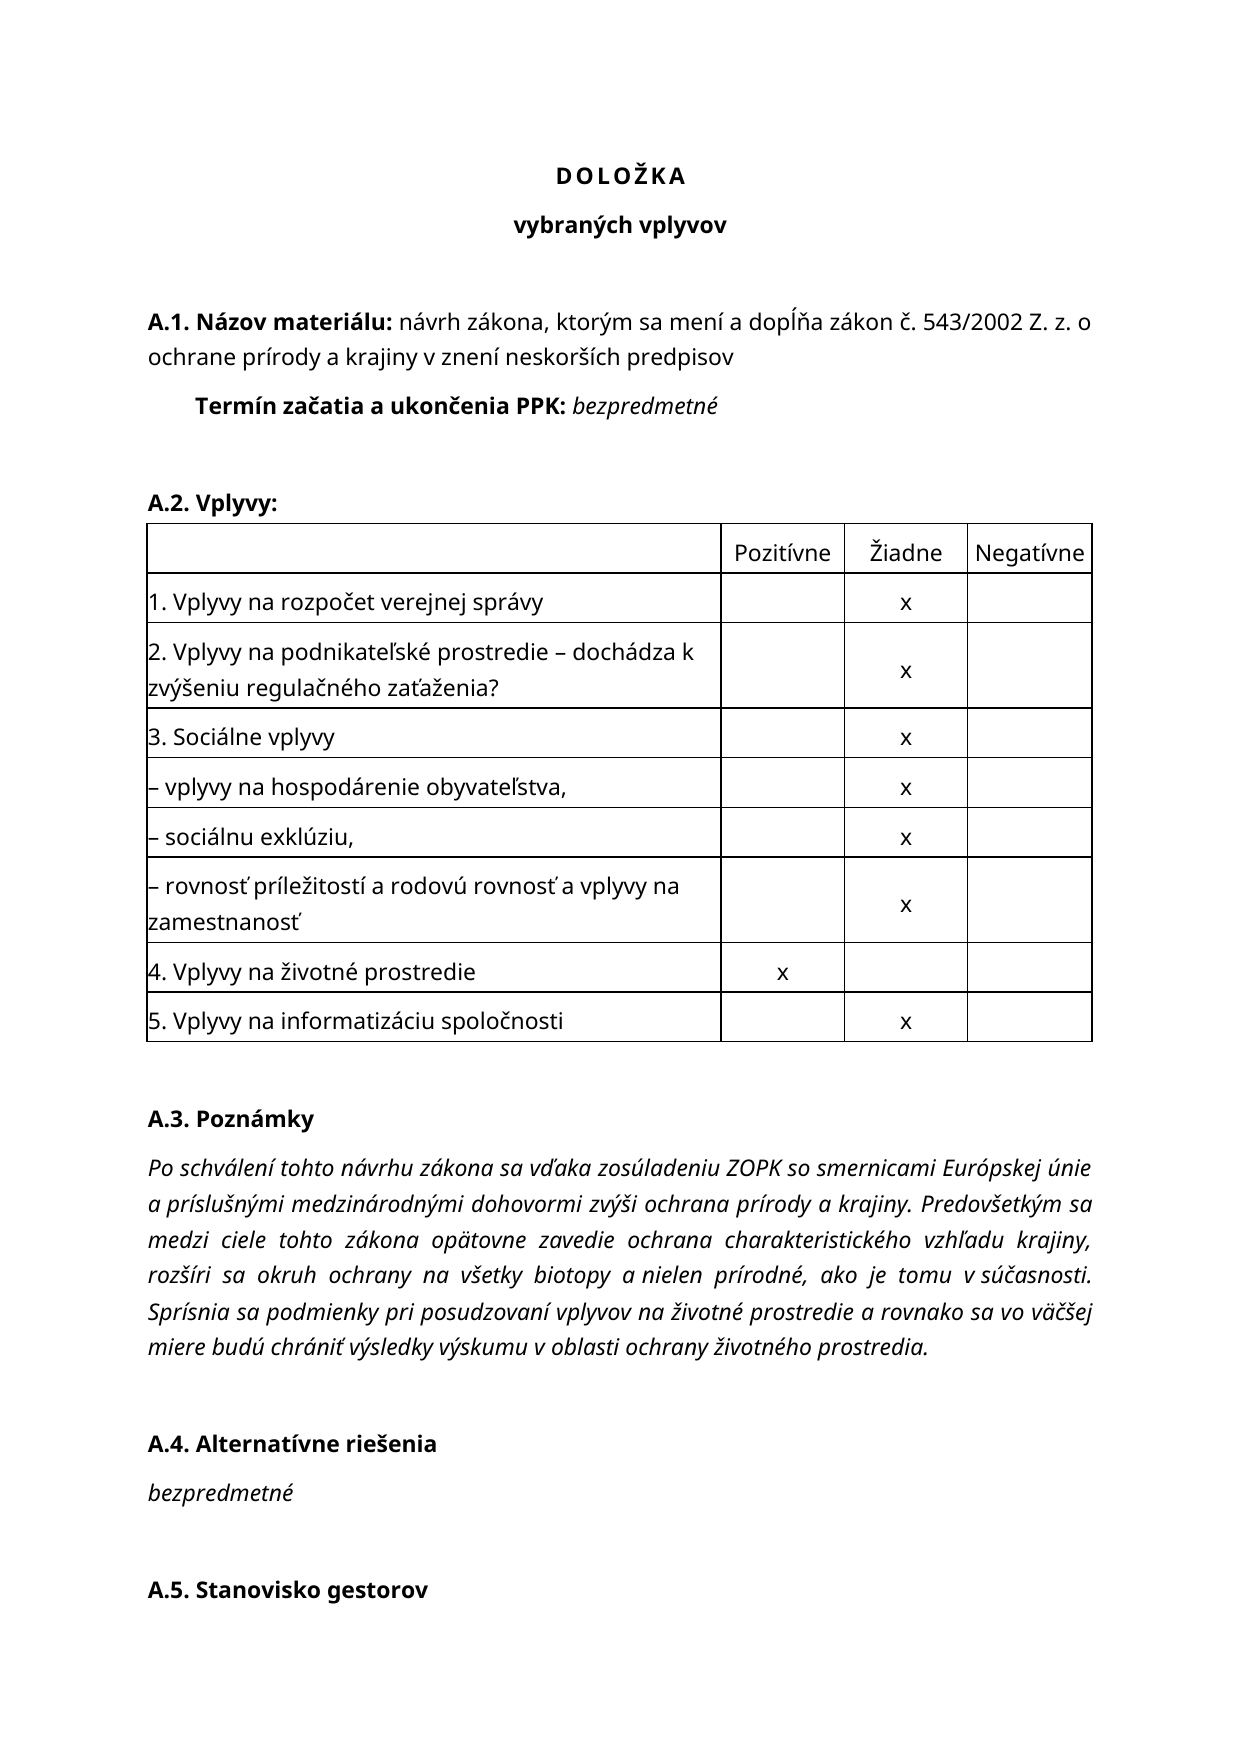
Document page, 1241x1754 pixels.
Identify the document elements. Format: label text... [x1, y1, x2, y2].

text A.5. Stanovisko gestorov [148, 1573, 1093, 1605]
table_cell x [845, 574, 967, 622]
text vybraných vplyvov [148, 208, 1093, 240]
text A.2. Vplyvy: [148, 487, 1093, 518]
table_cell [968, 993, 1091, 1041]
table_header Negatívne [968, 524, 1091, 572]
table_cell [968, 709, 1091, 757]
table_cell 3. Sociálne vplyvy [148, 709, 720, 757]
table_cell [722, 858, 844, 942]
table_cell [968, 943, 1091, 991]
table_cell [722, 808, 844, 856]
table_cell – vplyvy na hospodárenie obyvateľstva, [148, 758, 720, 806]
table_cell 4. Vplyvy na životné prostredie [148, 943, 720, 991]
table_cell [722, 623, 844, 707]
table_cell [968, 858, 1091, 942]
table_cell [968, 574, 1091, 622]
table_cell x [845, 808, 967, 856]
table_header Pozitívne [722, 524, 844, 572]
table_cell [722, 709, 844, 757]
table_cell x [722, 943, 844, 991]
table_cell [968, 623, 1091, 707]
table_cell x [845, 758, 967, 806]
text A.3. Poznámky [148, 1103, 1093, 1134]
table_cell – sociálnu exklúziu, [148, 808, 720, 856]
table_cell x [845, 709, 967, 757]
text A.4. Alternatívne riešenia [148, 1428, 1093, 1459]
table_cell 1. Vplyvy na rozpočet verejnej správy [148, 574, 720, 622]
table_header Žiadne [845, 524, 967, 572]
text bezpredmetné [148, 1477, 1093, 1508]
table_cell x [845, 993, 967, 1041]
table_header [148, 524, 720, 572]
table_cell – rovnosť príležitostí a rodovú rovnosť a vplyvy na zamestnanosť [148, 858, 720, 942]
text Po schválení tohto návrhu zákona sa vďaka zosúladeniu ZOPK so smernicami Európskej únie a príslušnými medzinárodnými dohovormi zvýši ochrana prírody a krajiny. Predovšetkým sa medzi ciele tohto zákona opätovne zavedie ochrana charakteristického vzhľadu krajiny, rozšíri sa okruh ochrany na všetky biotopy a nielen prírodné, ako je tomu v súčasnosti. Sprísnia sa podmienky pri posudzovaní vplyvov na životné prostredie a rovnako sa vo väčšej miere budú chrániť výsledky výskumu v oblasti ochrany životného prostredia. [148, 1152, 1093, 1363]
table_cell [968, 808, 1091, 856]
table_cell [845, 943, 967, 991]
table_cell x [845, 858, 967, 942]
table_cell 5. Vplyvy na informatizáciu spoločnosti [148, 993, 720, 1041]
table_cell [722, 758, 844, 806]
table_cell [722, 993, 844, 1041]
table_cell 2. Vplyvy na podnikateľské prostredie – dochádza k zvýšeniu regulačného zaťaženia? [148, 623, 720, 707]
table_cell [722, 574, 844, 622]
table_cell x [845, 623, 967, 707]
text A.1. Názov materiálu: návrh zákona, ktorým sa mení a dopĺňa zákon č. 543/2002 Z. z. o ochrane prírody a krajiny v znení neskorších predpisov [148, 305, 1093, 373]
table_cell [968, 758, 1091, 806]
text Termín začatia a ukončenia PPK: bezpredmetné [148, 390, 1093, 421]
text Doložka [148, 160, 1093, 191]
